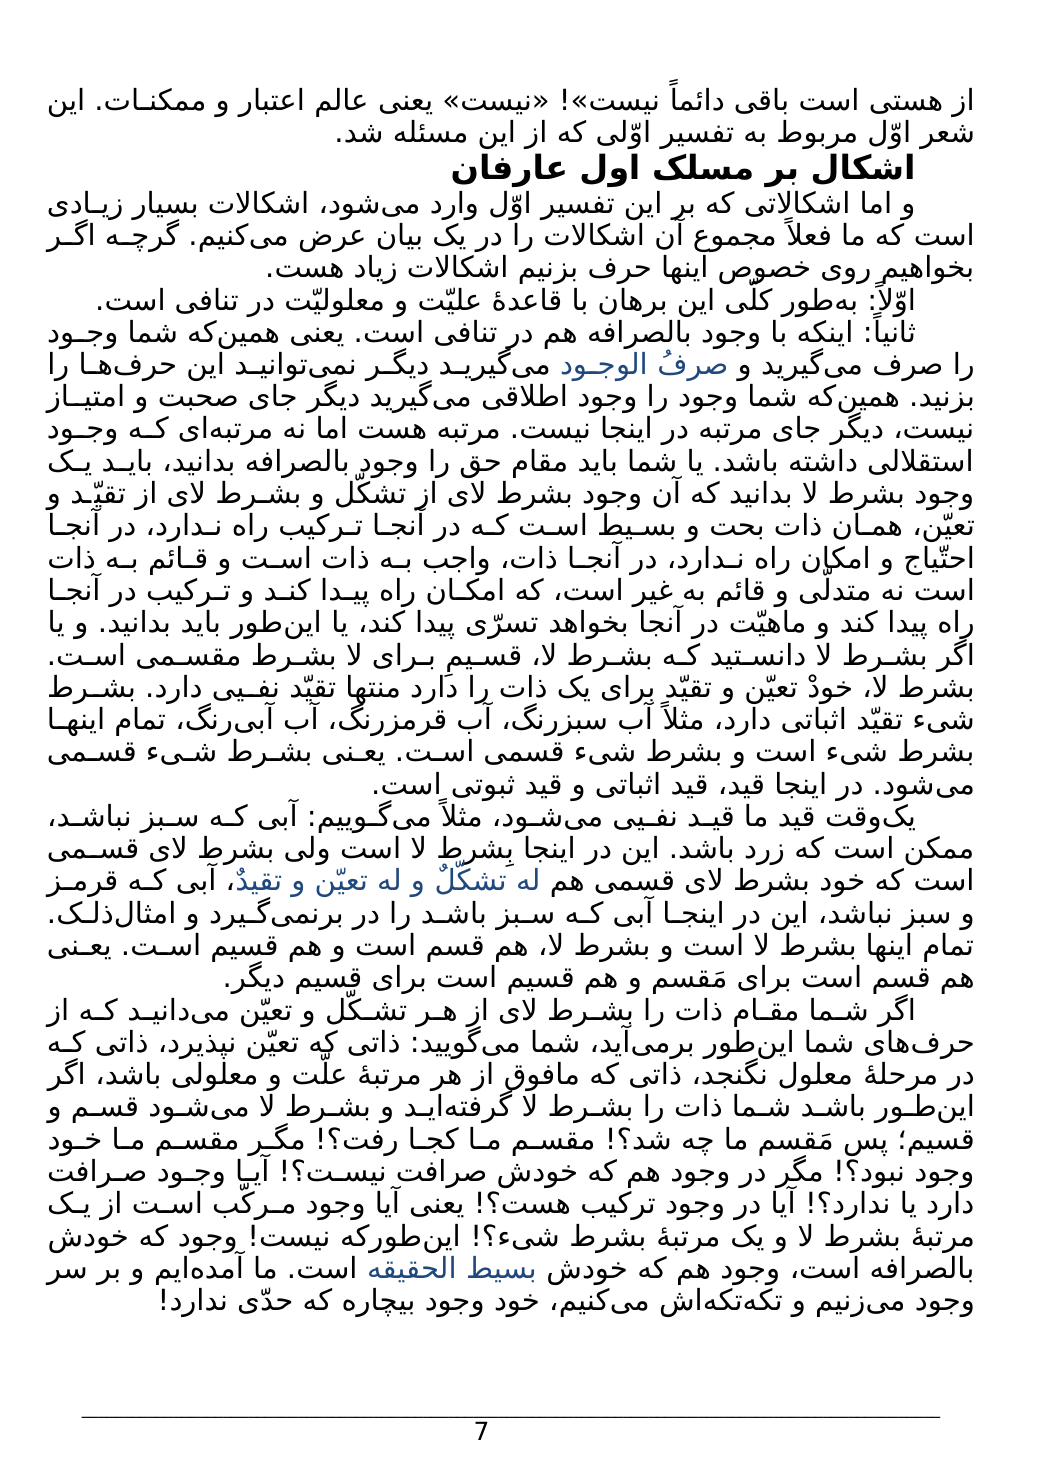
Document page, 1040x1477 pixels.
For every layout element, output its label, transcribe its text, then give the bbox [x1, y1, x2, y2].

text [47, 84, 975, 149]
text و اما اشکالاتی که بر این تفسیر اوّل وارد می‌شود، اشکالات بسیار زیادی است که ما فعلاً مجموع آن اشکالات را در یک بیان عرض می‌کنیم. گرچه اگر بخواهیم روی خصوص اینها حرف بزنیم اشکالات زیاد هست. [47, 188, 975, 284]
subtitle اشکال بر مسلک اول عارفان [106, 149, 916, 188]
text اوّلاً: به‌طور کلّی این برهان با قاعدۀ علیّت و معلولیّت در تنافی است. [47, 284, 975, 317]
text ثانیاً: اینکه با وجود بالصرافه هم در تنافی است. یعنی همین‌که شما وجود را صرف می‌گیرید و صرفُ الوجود می‌گیرید دیگر نمی‌توانید این حرف‌ها را بزنید. همین‌که شما وجود را وجود اطلاقی می‌گیرید دیگر جای صحبت و امتیاز نیست، دیگر جای مرتبه در اینجا نیست. مرتبه هست اما نه مرتبه‌ای که وجود استقلالی داشته باشد. یا شما باید مقام حق را وجود بالصرافه بدانید، باید یک وجود بشرط لا بدانید که آن وجود بشرط لای از تشکّل و بشرط لای از تقیّد و تعیّن، همان ذات بحت و بسیط است که در آنجا ترکیب راه ندارد، در آنجا احتّیاج و امکان راه ندارد، در آنجا ذات، واجب به ذات است و قائم به ذات است نه متدلّی و قائم به غیر است، که امکان راه پیدا کند و ترکیب در آنجا راه پیدا کند و ماهیّت در آنجا بخواهد تسرّی پیدا کند، یا این‌طور باید بدانید. و یا اگر بشرط لا دانستید که بشرط لا، قسیمِ برای لا بشرط مقسمی است. بشرط لا، خودْ تعیّن و تقیّد برای یک ذات را دارد منتها تقیّد نفیی دارد. بشرط شیء تقیّد اثباتی دارد، مثلاً آب سبزرنگ، آب قرمزرنگ، آب آبی‌رنگ، تمام اینها بشرط شیء است و بشرط شیء قسمی است. یعنی بشرط شیء قسمی می‌شود. در اینجا قید، قید اثباتی و قید ثبوتی است. [47, 317, 975, 801]
text یک‌وقت قید ما قید نفیی می‌شود، مثلاً می‌گوییم: آبی که سبز نباشد، ممکن است که زرد باشد. این در اینجا بِشرط لا است ولی بشرط لای قسمی است که خود بشرط لای قسمی هم له تشکّلٌ و له تعیّن و تقیدٌ، آبی که قرمز و سبز نباشد، این در اینجا آبی که سبز باشد را در برنمی‌گیرد و امثال‌ذلک. تمام اینها بشرط لا است و بشرط لا، هم قسم است و هم قسیم است. یعنی هم قسم است برای مَقسم و هم قسیم است برای قسیم دیگر. [47, 801, 975, 994]
text اگر شما مقام ذات را بشرط لای از هر تشکّل و تعیّن می‌دانید که از حرف‌های شما این‌طور برمی‌آید، شما می‌گویید: ذاتی که تعیّن نپذیرد، ذاتی که در مرحلۀ معلول نگنجد، ذاتی که مافوق از هر مرتبۀ علّت و معلولی باشد، اگر این‌طور باشد شما ذات را بشرط لا گرفته‌اید و بشرط لا می‌شود قسم و قسیم؛ پس مَقسم ما چه شد؟! مقسم ما کجا رفت؟! مگر مقسم ما خود وجود نبود؟! مگر در وجود هم که خودش صرافت نیست؟! آیا وجود صرافت دارد یا ندارد؟! آیا در وجود ترکیب هست؟! یعنی آیا وجود مرکّب است از یک مرتبۀ بشرط لا و یک مرتبۀ بشرط شیء؟! این‌طورکه نیست! وجود که خودش بالصرافه است، وجود هم که خودش بسیط الحقیقه است. ما آمده‌ایم و بر سر وجود می‌زنیم و تکه‌تکه‌اش می‌کنیم، خود وجود بیچاره که حدّی ندارد! [47, 994, 975, 1317]
